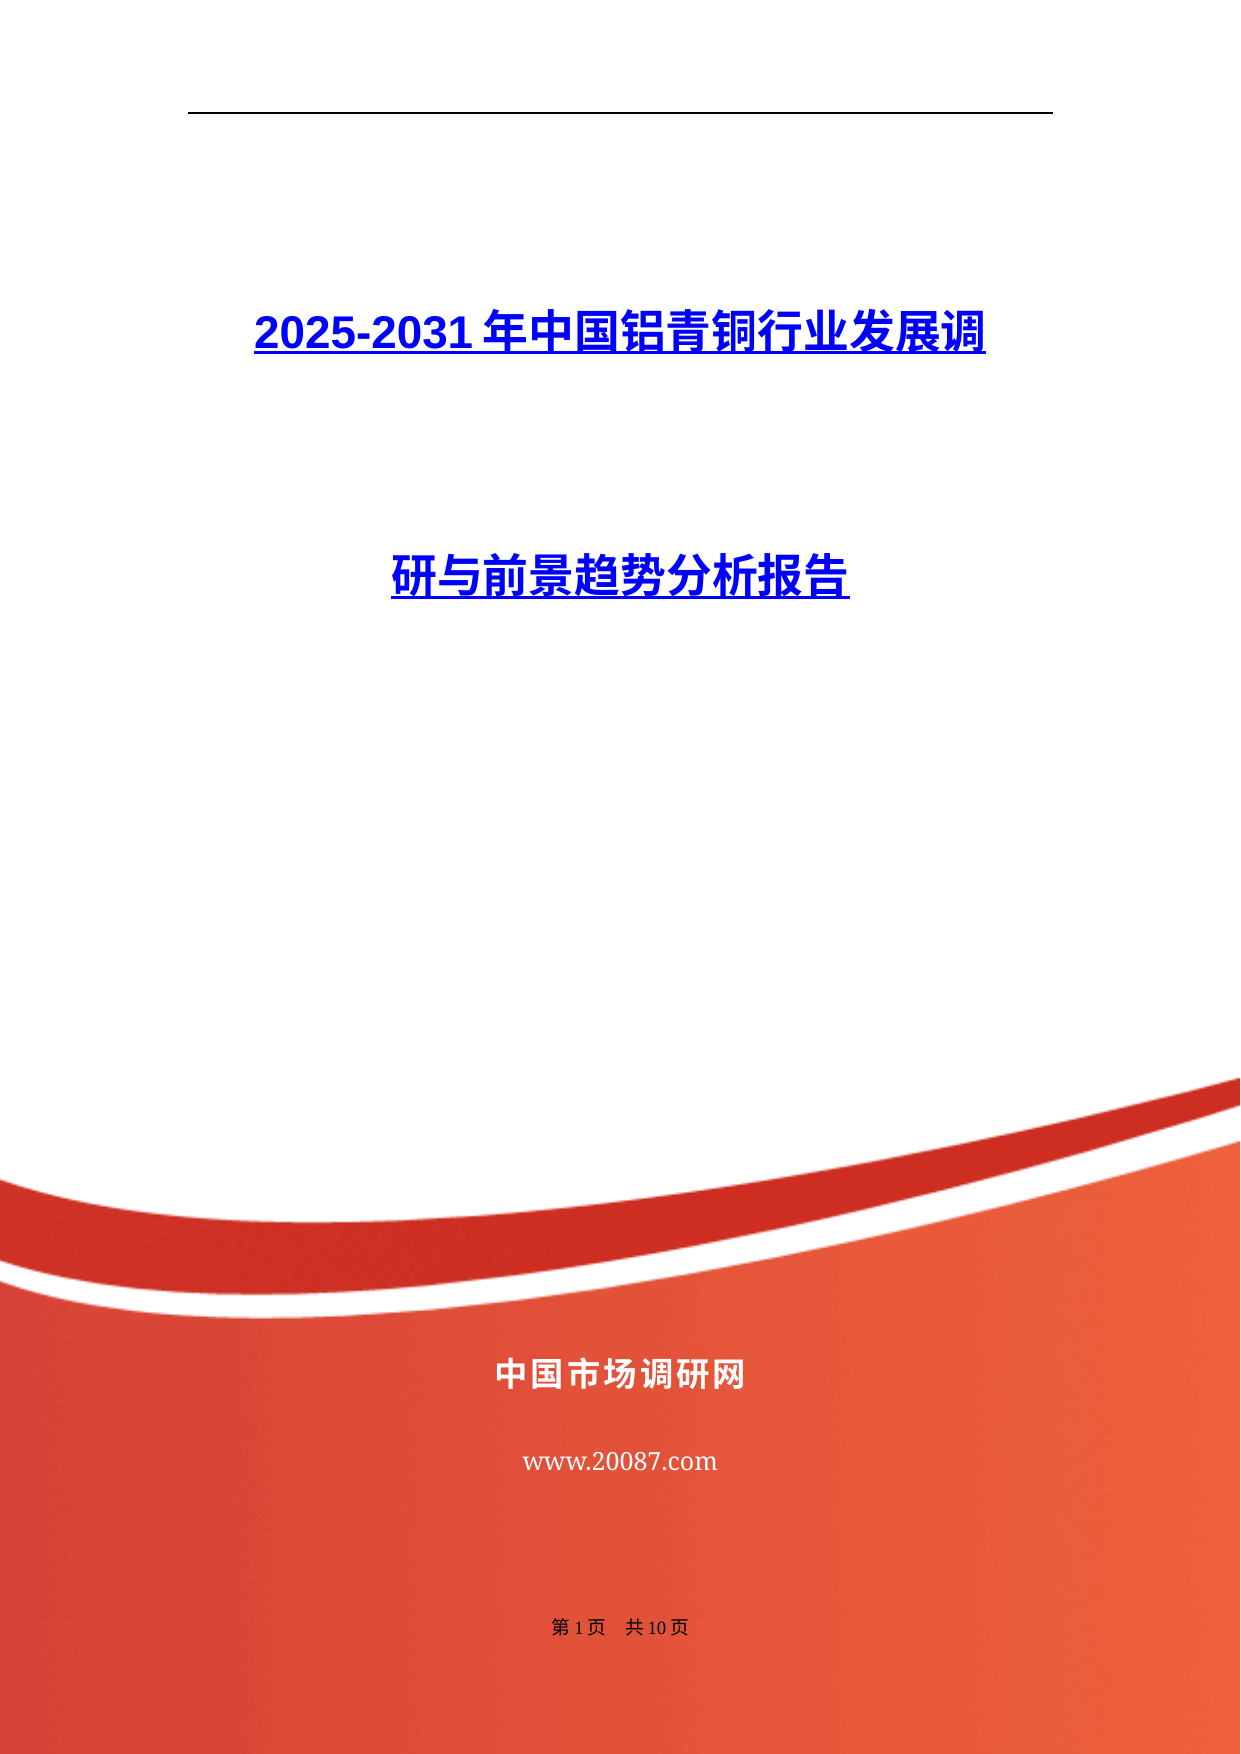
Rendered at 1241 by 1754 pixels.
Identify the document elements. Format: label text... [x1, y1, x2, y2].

table_header 2025-2031年中国铝青铜行业发展调研与前景趋势分析报告 [188, 207, 1053, 773]
picture [0, 1006, 1241, 1754]
subtitle 中国市场调研网 [187, 1339, 1053, 1404]
text www.20087.com [187, 1428, 1053, 1493]
